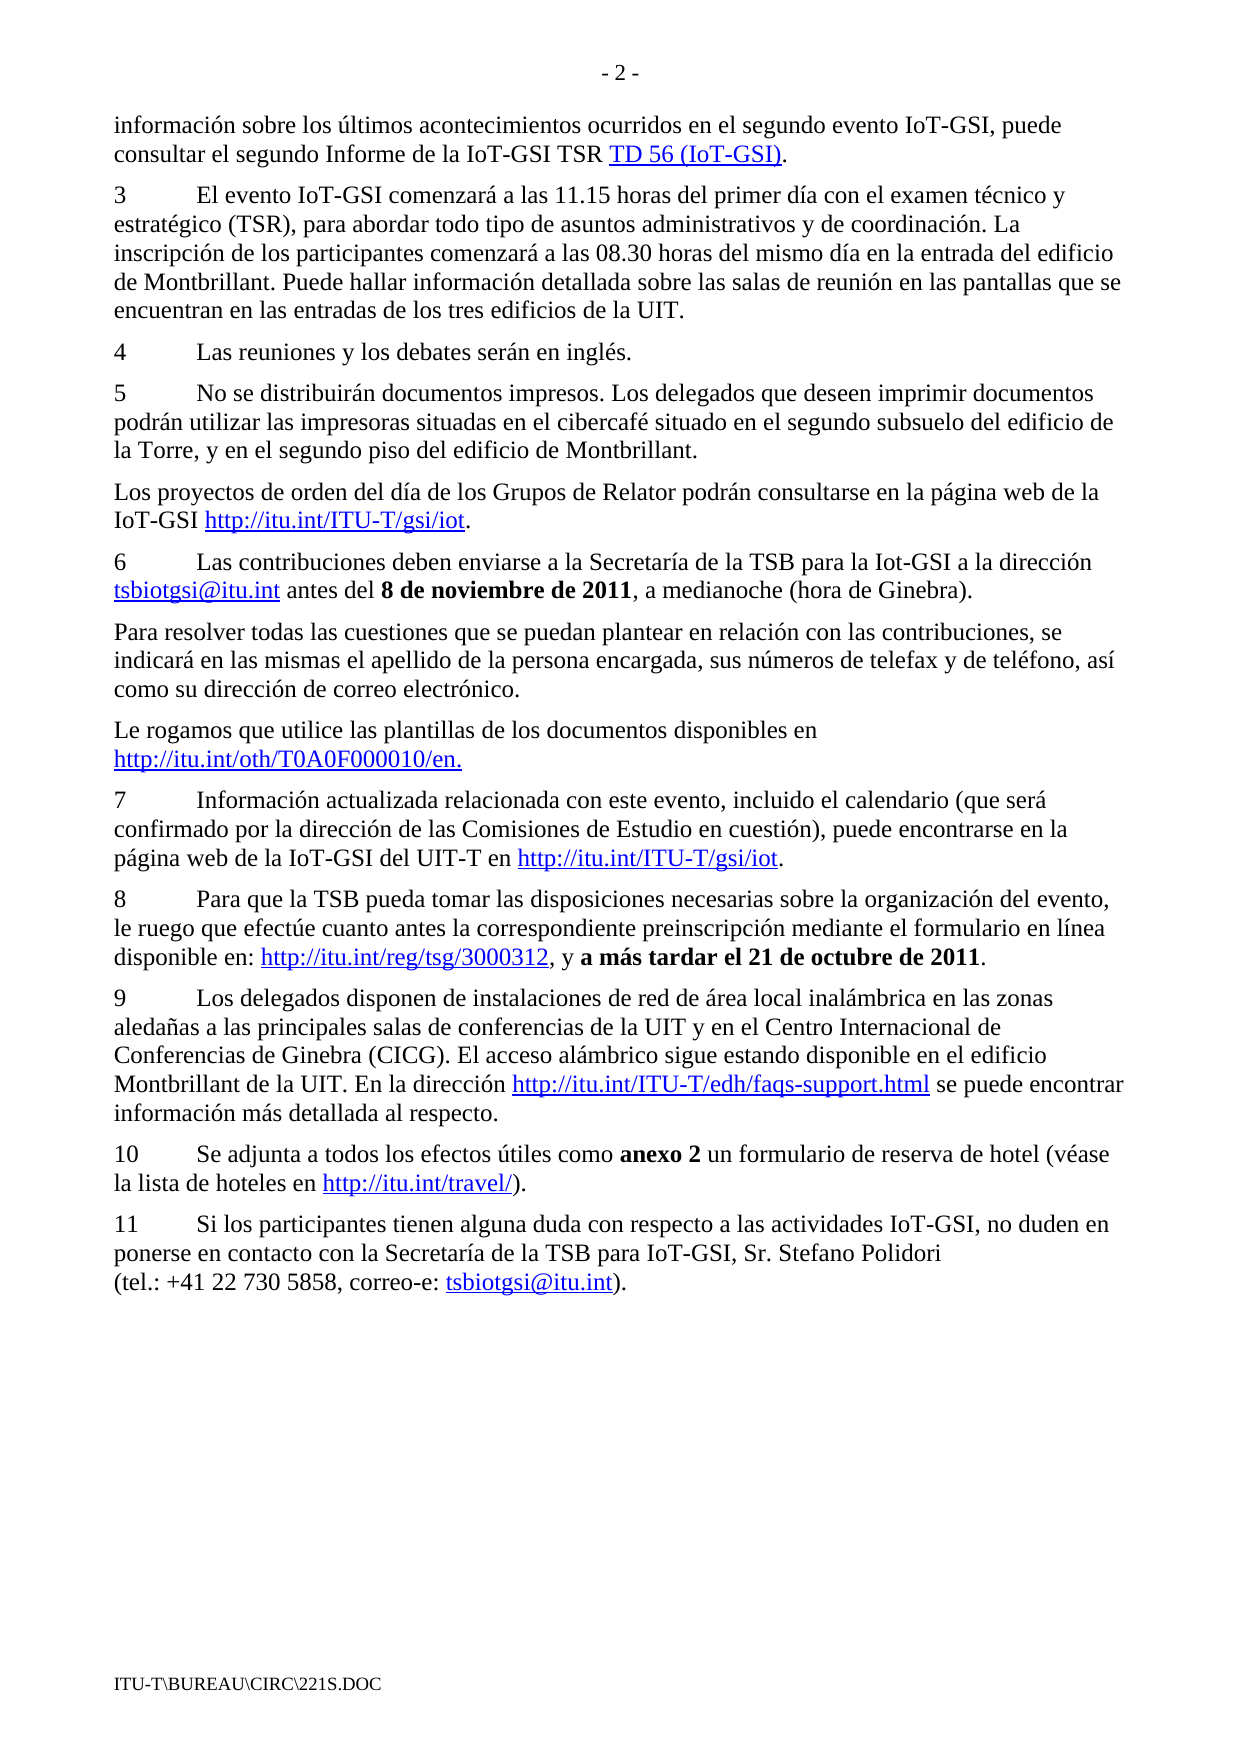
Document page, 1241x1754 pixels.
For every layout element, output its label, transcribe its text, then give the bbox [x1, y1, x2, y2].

text 7 Información actualizada relacionada con este evento, incluido el calendario (que será confirmado por la dirección de las Comisiones de Estudio en cuestión), puede encontrarse en la página web de la IoT-GSI del UIT-T en http://itu.int/ITU-T/gsi/iot. [113, 785, 1127, 872]
text Le rogamos que utilice las plantillas de los documentos disponibles en http://itu.int/oth/T0A0F000010/en. [113, 715, 1127, 773]
text 4 Las reuniones y los debates serán en inglés. [113, 337, 1127, 365]
text Para resolver todas las cuestiones que se puedan plantear en relación con las contribuciones, se indicará en las mismas el apellido de la persona encargada, sus números de telefax y de teléfono, así como su dirección de correo electrónico. [113, 617, 1127, 703]
text 6 Las contribuciones deben enviarse a la Secretaría de la TSB para la Iot-GSI a la dirección tsbiotgsi@itu.int antes del 8 de noviembre de 2011, a medianoche (hora de Ginebra). [113, 547, 1127, 604]
text 5 No se distribuirán documentos impresos. Los delegados que deseen imprimir documentos podrán utilizar las impresoras situadas en el cibercafé situado en el segundo subsuelo del edificio de la Torre, y en el segundo piso del edificio de Montbrillant. [113, 378, 1127, 464]
text 10 Se adjunta a todos los efectos útiles como anexo 2 un formulario de reserva de hotel (véase la lista de hoteles en http://itu.int/travel/). [113, 1139, 1127, 1197]
text 9 Los delegados disponen de instalaciones de red de área local inalámbrica en las zonas aledañas a las principales salas de conferencias de la UIT y en el Centro Internacional de Conferencias de Ginebra (CICG). El acceso alámbrico sigue estando disponible en el edificio Montbrillant de la UIT. En la dirección http://itu.int/ITU-T/edh/faqs-support.html se puede encontrar información más detallada al respecto. [113, 983, 1127, 1127]
text 11 Si los participantes tienen alguna duda con respecto a las actividades IoT-GSI, no duden en ponerse en contacto con la Secretaría de la TSB para IoT-GSI, Sr. Stefano Polidori (tel.: +41 22 730 5858, correo-e: tsbiotgsi@itu.int). [113, 1209, 1127, 1295]
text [113, 110, 1127, 168]
text Los proyectos de orden del día de los Grupos de Relator podrán consultarse en la página web de la IoT-GSI http://itu.int/ITU-T/gsi/iot. [113, 477, 1127, 534]
text 8 Para que la TSB pueda tomar las disposiciones necesarias sobre la organización del evento, le ruego que efectúe cuanto antes la correspondiente preinscripción mediante el formulario en línea disponible en: http://itu.int/reg/tsg/3000312, y a más tardar el 21 de octubre de 2011. [113, 884, 1127, 970]
text 3 El evento IoT-GSI comenzará a las 11.15 horas del primer día con el examen técnico y estratégico (TSR), para abordar todo tipo de asuntos administrativos y de coordinación. La inscripción de los participantes comenzará a las 08.30 horas del mismo día en la entrada del edificio de Montbrillant. Puede hallar información detallada sobre las salas de reunión en las pantallas que se encuentran en las entradas de los tres edificios de la UIT. [113, 180, 1127, 324]
